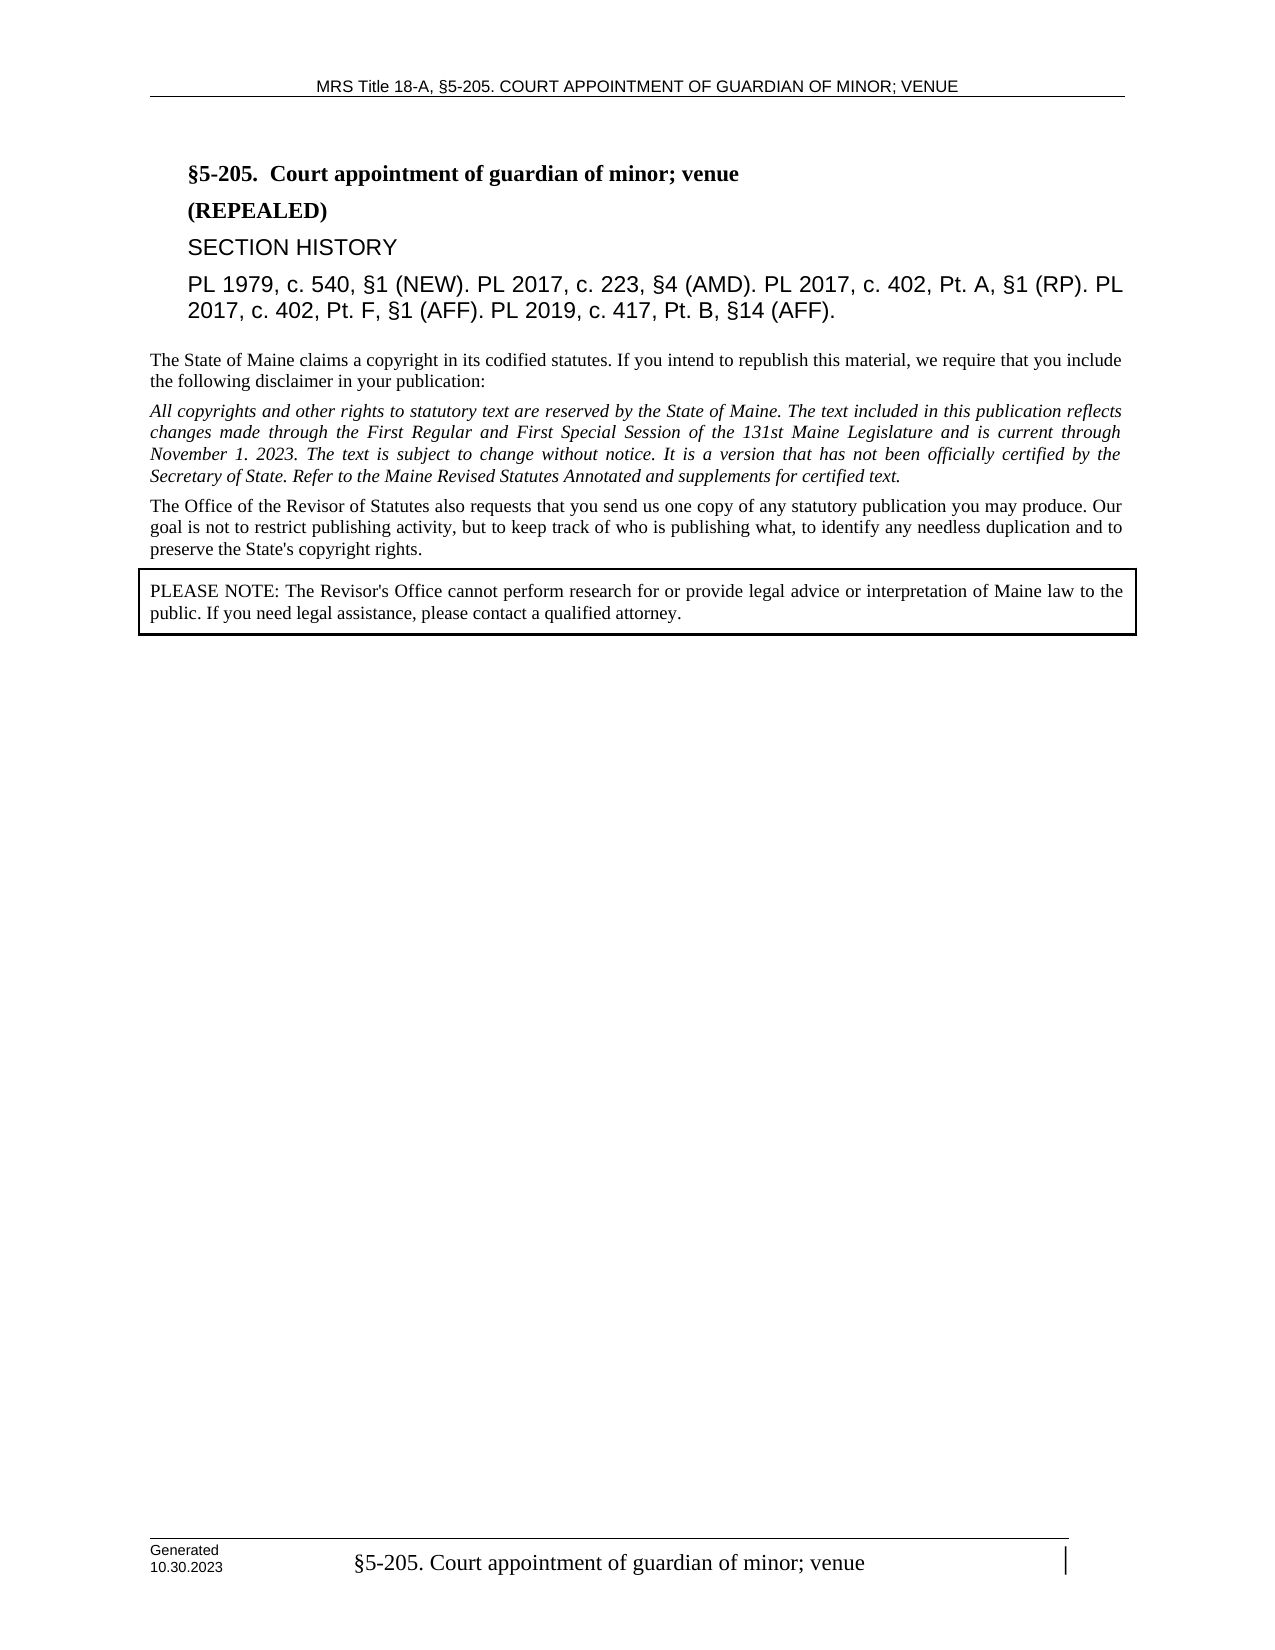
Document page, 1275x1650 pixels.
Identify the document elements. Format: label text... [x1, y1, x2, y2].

text §5-205. Court appointment of guardian of minor; venue [187, 160, 1125, 187]
text (REPEALED) [187, 197, 1125, 223]
text The Office of the Revisor of Statutes also requests that you send us one copy of any statutory publication you may produce. Our goal is not to restrict publishing activity, but to keep track of who is publishing what, to identify any needless duplication and to preserve the State's copyright rights. [150, 494, 1125, 559]
text SECTION HISTORY [187, 234, 1125, 260]
text The State of Maine claims a copyright in its codified statutes. If you intend to republish this material, we require that you include the following disclaimer in your publication: [150, 348, 1125, 392]
text PL 1979, c. 540, §1 (NEW). PL 2017, c. 223, §4 (AMD). PL 2017, c. 402, Pt. A, §1 (RP). PL 2017, c. 402, Pt. F, §1 (AFF). PL 2019, c. 417, Pt. B, §14 (AFF). [187, 271, 1125, 323]
text PLEASE NOTE: The Revisor's Office cannot perform research for or provide legal advice or interpretation of Maine law to the public. If you need legal assistance, please contact a qualified attorney. [140, 570, 1135, 633]
text All copyrights and other rights to statutory text are reserved by the State of Maine. The text included in this publication reflects changes made through the First Regular and First Special Session of the 131st Maine Legislature and is current through November 1. 2023 . The text is subject to change without notice. It is a version that has not been officially certified by the Secretary of State. Refer to the Maine Revised Statutes Annotated and supplements for certified text. [150, 400, 1125, 486]
